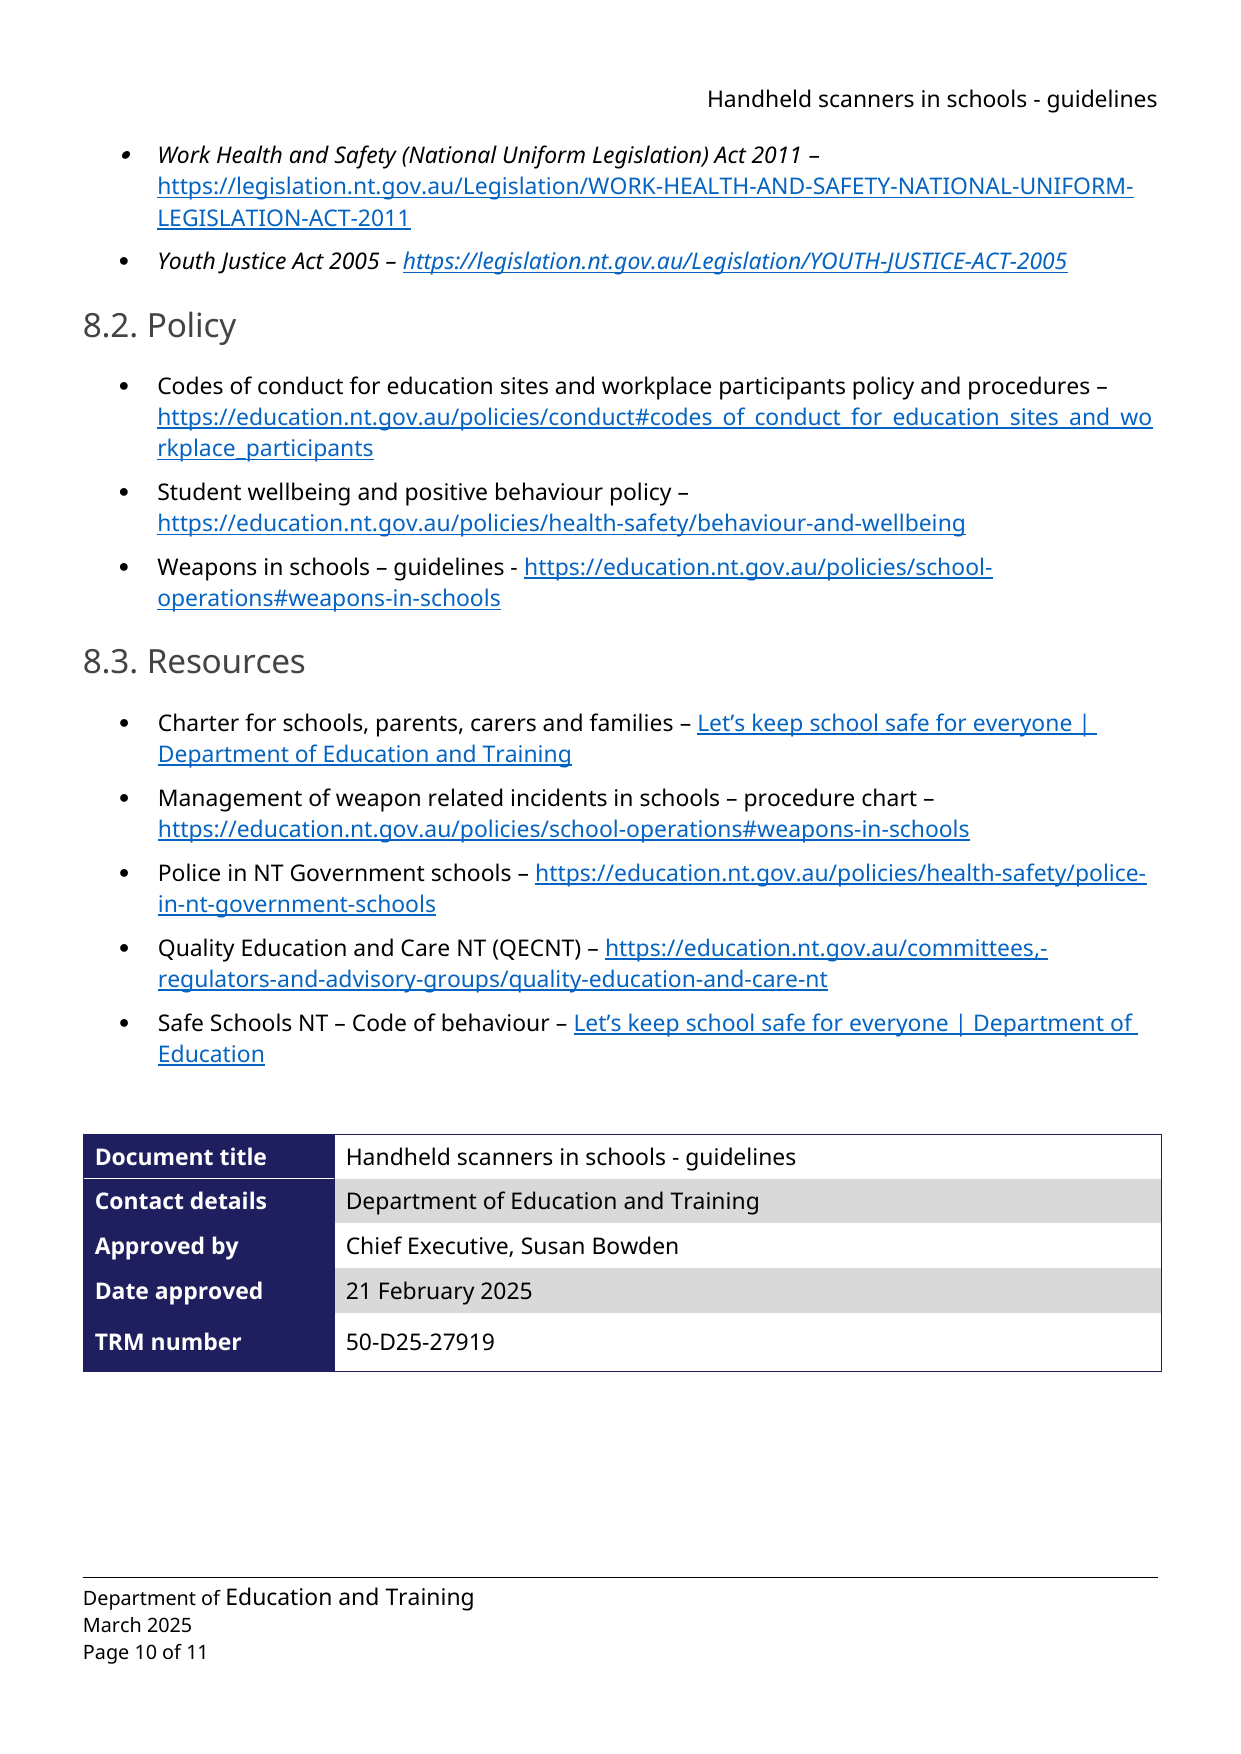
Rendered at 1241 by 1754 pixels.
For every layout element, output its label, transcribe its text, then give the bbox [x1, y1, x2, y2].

list Codes of conduct for education sites and workplace participants policy and procedures – https://education.nt.gov.au/policies/conduct#codes_of_conduct_for_education_sites_and_workplace_participants [120, 369, 1157, 463]
table_cell 21 February 2025 [335, 1268, 1161, 1313]
list Work Health and Safety (National Uniform Legislation) Act 2011 – https://legislation.nt.gov.au/Legislation/WORK-HEALTH-AND-SAFETY-NATIONAL-UNIFORM-LEGISLATION-ACT-2011 [120, 139, 1157, 233]
table_cell Contact details [84, 1179, 334, 1223]
subtitle Policy [83, 301, 1157, 347]
table_cell TRM number [84, 1313, 334, 1371]
table_cell Approved by [84, 1223, 334, 1268]
subtitle Resources [83, 638, 1157, 684]
list Quality Education and Care NT (QECNT) – https://education.nt.gov.au/committees,-regulators-and-advisory-groups/quality-education-and-care-nt [120, 931, 1157, 994]
list Police in NT Government schools – https://education.nt.gov.au/policies/health-safety/police-in-nt-government-schools [120, 856, 1157, 919]
table_cell Chief Executive, Susan Bowden [335, 1223, 1161, 1268]
table_header [335, 1135, 1161, 1178]
list Student wellbeing and positive behaviour policy – https://education.nt.gov.au/policies/health-safety/behaviour-and-wellbeing [120, 476, 1157, 538]
table_cell Department of Education and Training [335, 1179, 1161, 1223]
list Safe Schools NT – Code of behaviour – Let’s keep school safe for everyone | Department of Education [120, 1006, 1157, 1069]
list Management of weapon related incidents in schools – procedure chart – https://education.nt.gov.au/policies/school-operations#weapons-in-schools [120, 781, 1157, 844]
list Youth Justice Act 2005 – https://legislation.nt.gov.au/Legislation/YOUTH-JUSTICE-ACT-2005 [120, 245, 1157, 276]
table_cell Date approved [84, 1268, 334, 1313]
list Charter for schools, parents, carers and families – Let’s keep school safe for everyone | Department of Education and Training [120, 706, 1157, 769]
list Weapons in schools – guidelines - https://education.nt.gov.au/policies/school-operations#weapons-in-schools [120, 551, 1157, 613]
table_cell 50-D25-27919 [335, 1313, 1161, 1371]
table_header Document title [84, 1135, 334, 1178]
